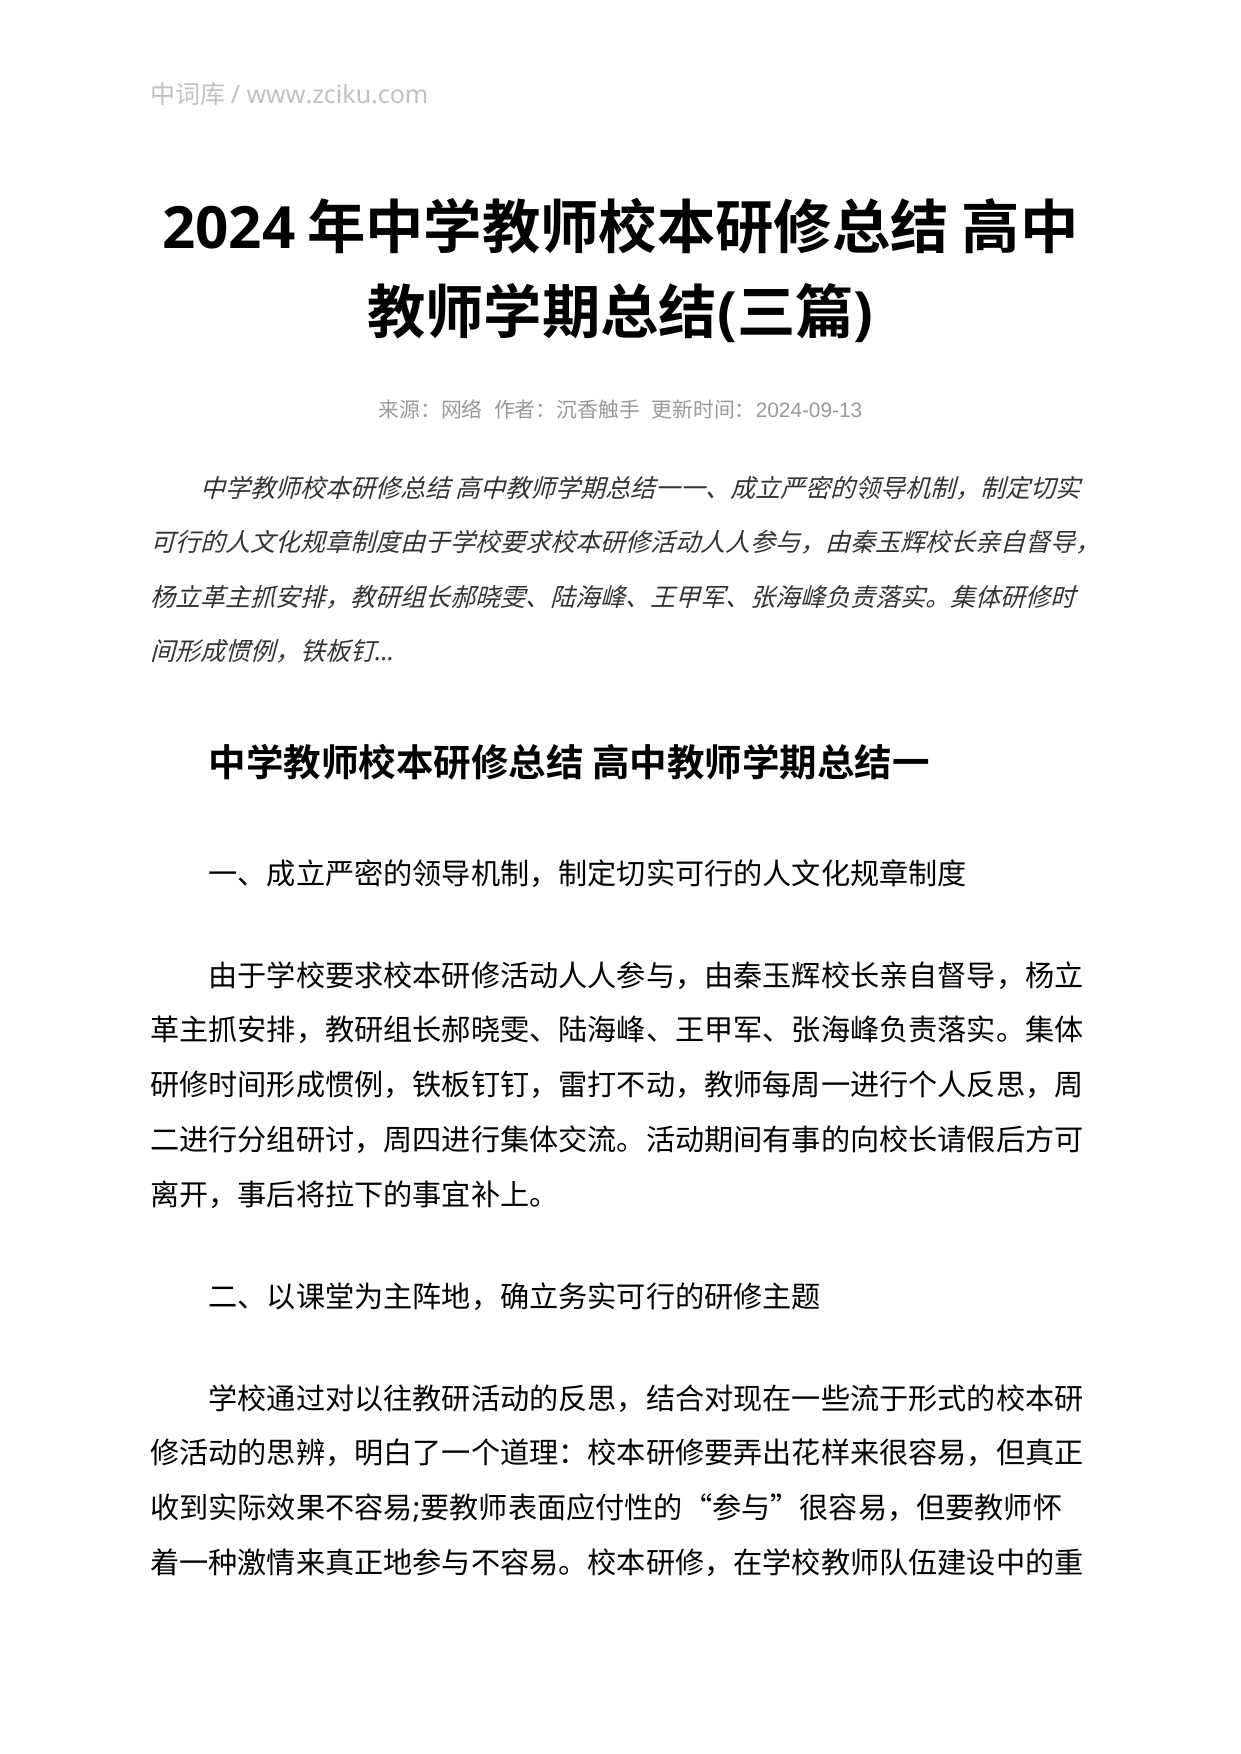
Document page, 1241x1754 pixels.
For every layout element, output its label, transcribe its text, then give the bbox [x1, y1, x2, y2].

text 来源：网络 作者：沉香触手 更新时间：2024-09-13 [150, 398, 1090, 422]
text 二、以课堂为主阵地，确立务实可行的研修主题 [150, 1273, 1090, 1316]
text 一、成立严密的领导机制，制定切实可行的人文化规章制度 [150, 850, 1090, 893]
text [150, 1375, 1090, 1582]
text 由于学校要求校本研修活动人人参与，由秦玉辉校长亲自督导，杨立革主抓安排，教研组长郝晓雯、陆海峰、王甲军、张海峰负责落实。集体研修时间形成惯例，铁板钉钉，雷打不动，教师每周一进行个人反思，周二进行分组研讨，周四进行集体交流。活动期间有事的向校长请假后方可离开，事后将拉下的事宜补上。 [150, 952, 1090, 1214]
subtitle 2024年中学教师校本研修总结 高中教师学期总结(三篇) [150, 181, 1090, 351]
text 中学教师校本研修总结 高中教师学期总结一 [150, 733, 1090, 787]
text 中学教师校本研修总结 高中教师学期总结一一、成立严密的领导机制，制定切实可行的人文化规章制度由于学校要求校本研修活动人人参与，由秦玉辉校长亲自督导，杨立革主抓安排，教研组长郝晓雯、陆海峰、王甲军、张海峰负责落实。集体研修时间形成惯例，铁板钉... [150, 468, 1090, 668]
